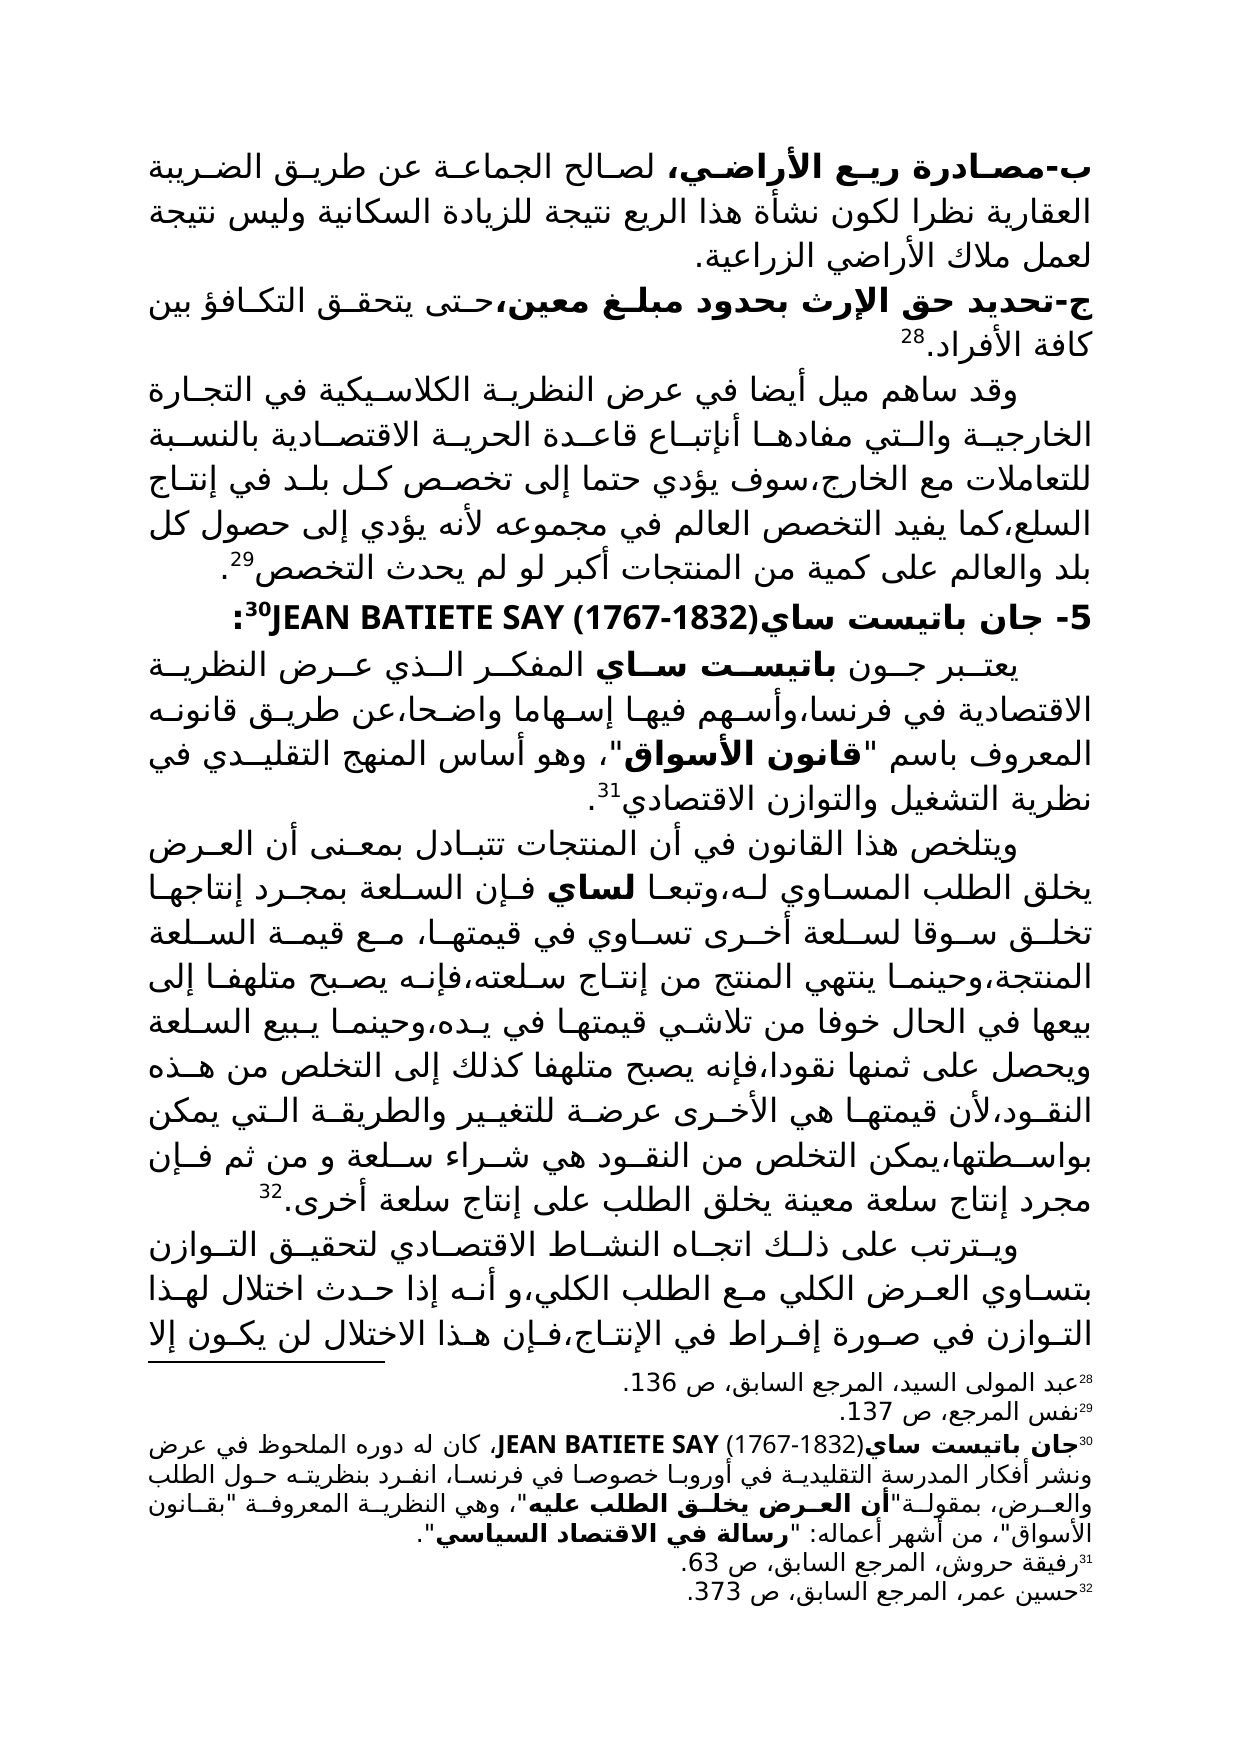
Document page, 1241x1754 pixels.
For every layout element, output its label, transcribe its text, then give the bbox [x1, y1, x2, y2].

text ج-تحديد حق الإرث بحدود مبلغ معين،حتى يتحقق التكافؤ بين كافة الأفراد. [148, 281, 1093, 365]
text ب-مصادرة ريع الأراضي، لصالح الجماعة عن طريق الضريبة العقارية نظرا لكون نشأة هذا الريع نتيجة للزيادة السكانية وليس نتيجة لعمل ملاك الأراضي الزراعية. [148, 148, 1093, 276]
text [148, 1225, 1093, 1353]
text وقد ساهم ميل أيضا في عرض النظرية الكلاسيكية في التجارة الخارجية والتي مفادها أنإتباع قاعدة الحرية الاقتصادية بالنسبة للتعاملات مع الخارج،سوف يؤدي حتما إلى تخصص كل بلد في إنتاج السلع،كما يفيد التخصص العالم في مجموعه لأنه يؤدي إلى حصول كل بلد والعالم على كمية من المنتجات أكبر لو لم يحدث التخصص. [148, 371, 1093, 588]
text ويتلخص هذا القانون في أن المنتجات تتبادل بمعنى أن العرض يخلق الطلب المساوي له،وتبعا لساي فإن السلعة بمجرد إنتاجها تخلق سوقا لسلعة أخرى تساوي في قيمتها، مع قيمة السلعة المنتجة،وحينما ينتهي المنتج من إنتاج سلعته،فإنه يصبح متلهفا إلى بيعها في الحال خوفا من تلاشي قيمتها في يده،وحينما يبيع السلعة ويحصل على ثمنها نقودا،فإنه يصبح متلهفا كذلك إلى التخلص من هذه النقود،لأن قيمتها هي الأخرى عرضة للتغيير والطريقة التي يمكن بواسطتها،يمكن التخلص من النقود هي شراء سلعة و من ثم فإن مجرد إنتاج سلعة معينة يخلق الطلب على إنتاج سلعة أخرى. [148, 824, 1093, 1219]
text يعتبر جون باتيست ساي المفكر الذي عرض النظرية الاقتصادية في فرنسا،وأسهم فيها إسهاما واضحا،عن طريق قانونه المعروف باسم "قانون الأسواق"، وهو أساس المنهج التقليدي في نظرية التشغيل والتوازن الاقتصادي. [148, 646, 1093, 818]
text 5- جان باتيست سايJEAN BATIETE SAY (1767-1832): [148, 593, 1093, 639]
